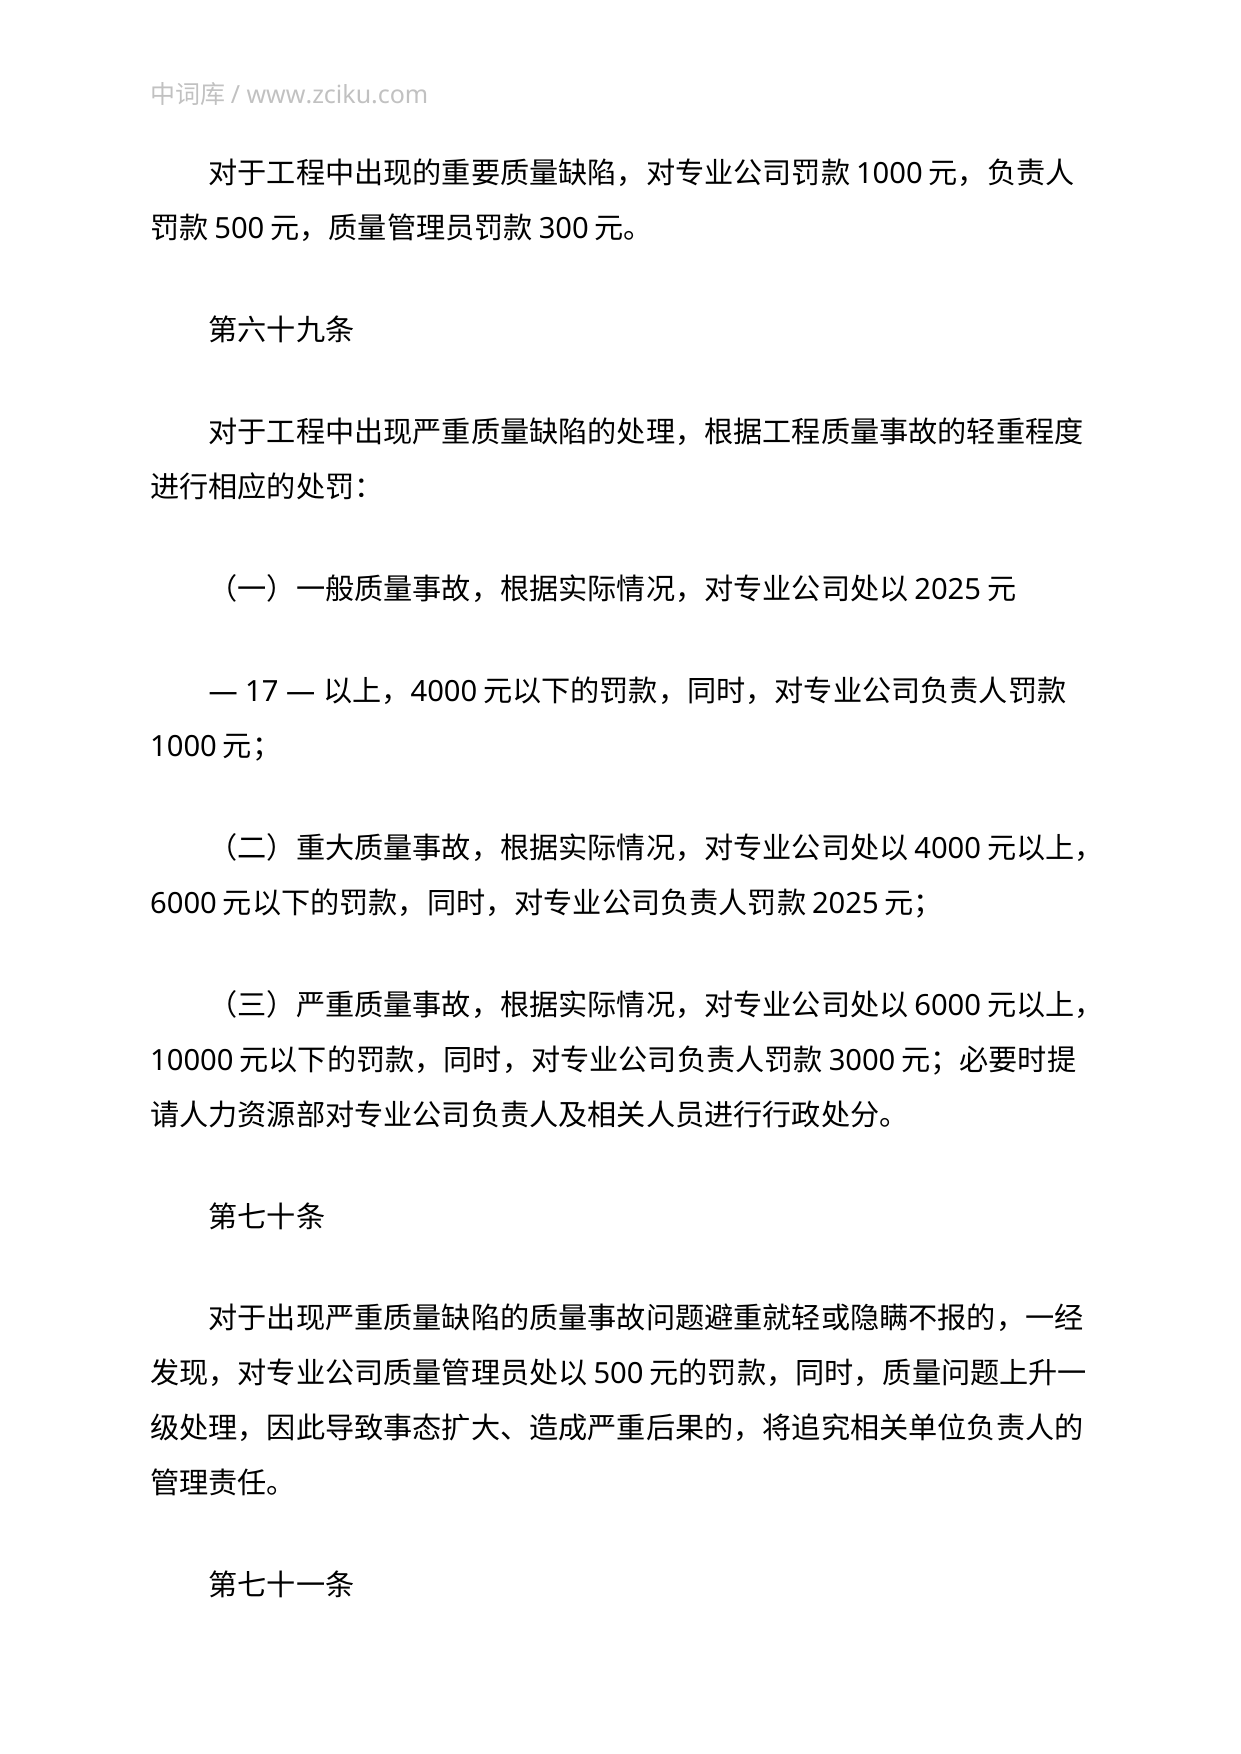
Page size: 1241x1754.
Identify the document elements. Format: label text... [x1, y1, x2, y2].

text 第七十条 [150, 1193, 1090, 1235]
text — 17 — 以上，4000元以下的罚款，同时，对专业公司负责人罚款1000元； [150, 667, 1090, 765]
text （一）一般质量事故，根据实际情况，对专业公司处以2025元 [150, 565, 1090, 608]
text 对于出现严重质量缺陷的质量事故问题避重就轻或隐瞒不报的，一经发现，对专业公司质量管理员处以500元的罚款，同时，质量问题上升一级处理，因此导致事态扩大、造成严重后果的，将追究相关单位负责人的管理责任。 [150, 1295, 1090, 1502]
text 第六十九条 [150, 307, 1090, 349]
text （二）重大质量事故，根据实际情况，对专业公司处以4000元以上，6000元以下的罚款，同时，对专业公司负责人罚款2025元； [150, 824, 1090, 922]
text 对于工程中出现严重质量缺陷的处理，根据工程质量事故的轻重程度进行相应的处罚： [150, 409, 1090, 506]
text 第七十一条 [150, 1561, 1090, 1604]
text 对于工程中出现的重要质量缺陷，对专业公司罚款1000元，负责人罚款500元，质量管理员罚款300元。 [150, 150, 1090, 247]
text （三）严重质量事故，根据实际情况，对专业公司处以6000元以上，10000元以下的罚款，同时，对专业公司负责人罚款3000元；必要时提请人力资源部对专业公司负责人及相关人员进行行政处分。 [150, 981, 1090, 1134]
